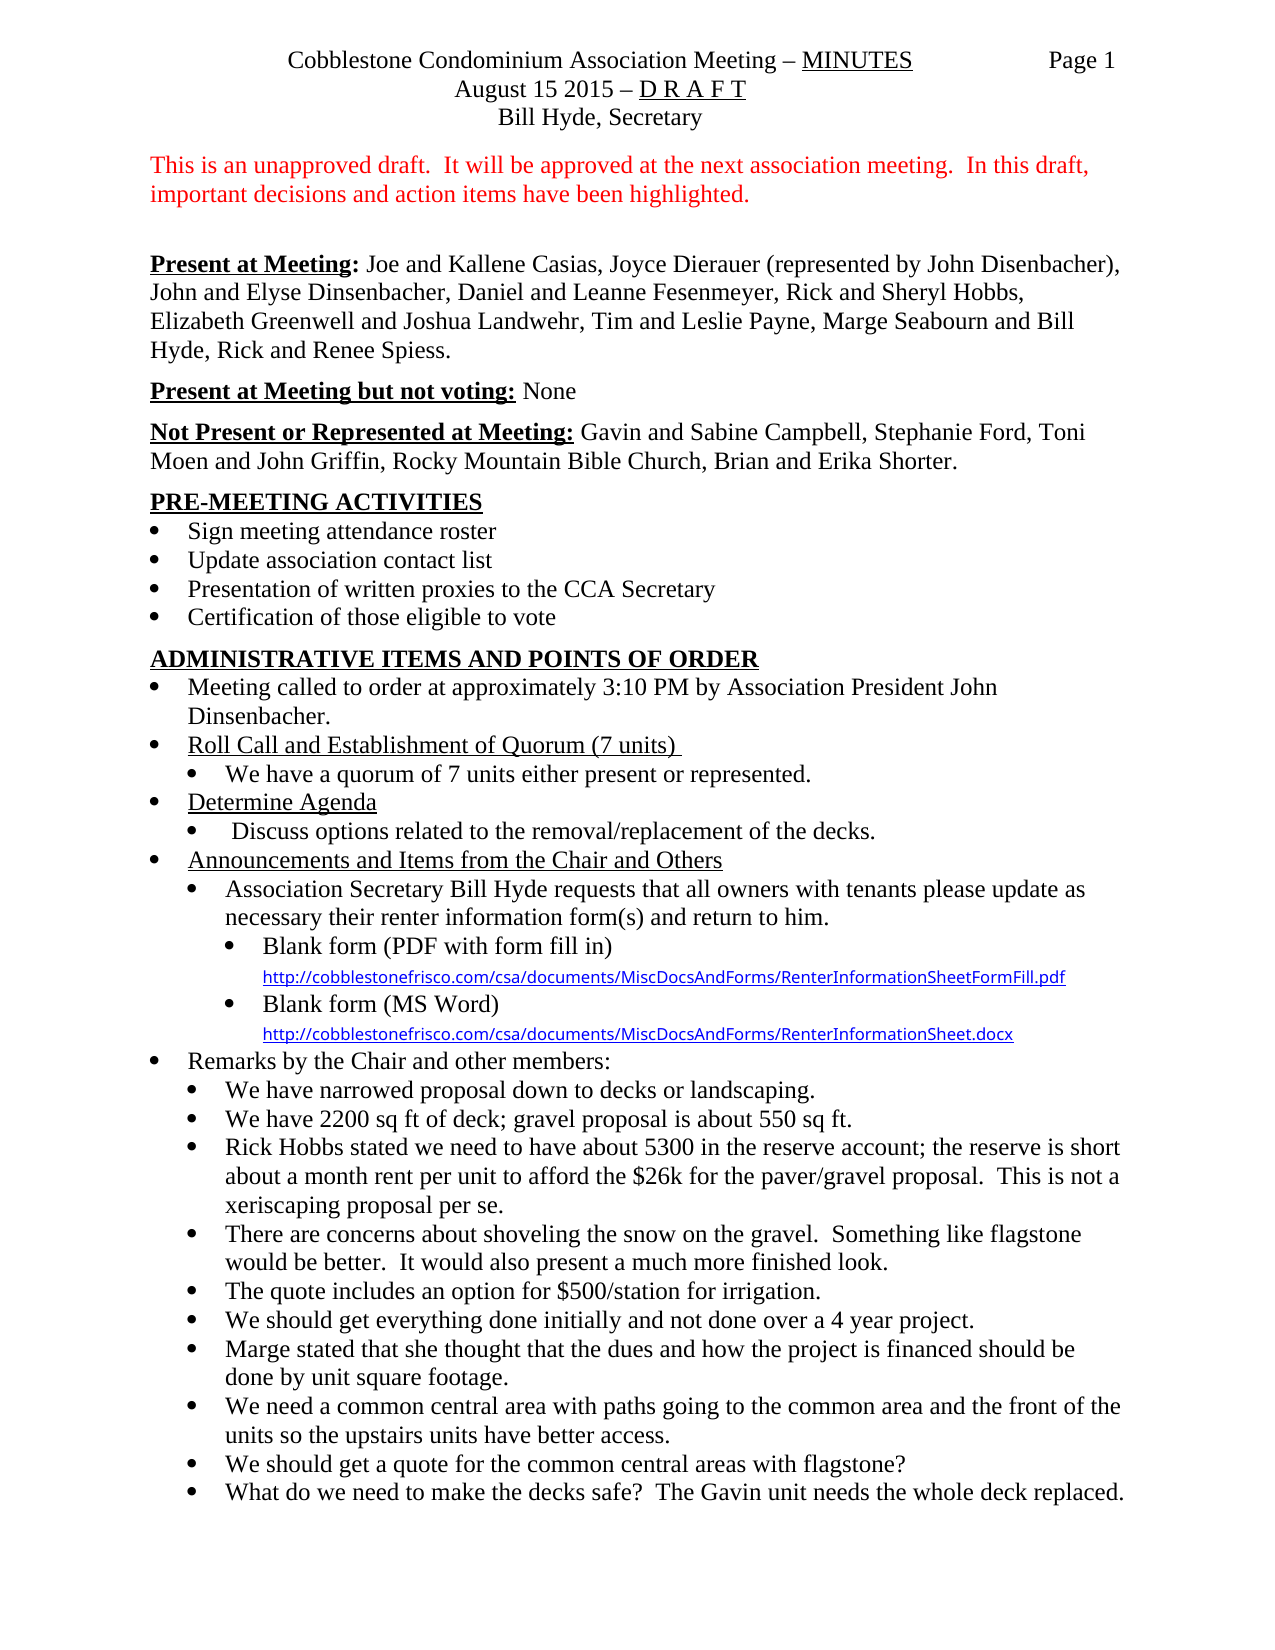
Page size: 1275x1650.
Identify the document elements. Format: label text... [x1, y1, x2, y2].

list Update association contact list [150, 545, 1125, 574]
list We have a quorum of 7 units either present or represented. [187, 759, 1125, 787]
list Remarks by the Chair and other members: [150, 1046, 1125, 1075]
list Presentation of written proxies to the CCA Secretary [150, 574, 1125, 602]
list There are concerns about shoveling the snow on the gravel. Something like flagstone would be better. It would also present a much more finished look. [187, 1219, 1125, 1276]
text This is an unapproved draft. It will be approved at the next association meeting. In this draft, important decisions and action items have been highlighted. [150, 150, 1125, 207]
list Meeting called to order at approximately 3:10 PM by Association President John Dinsenbacher. [150, 672, 1125, 730]
list Discuss options related to the removal/replacement of the decks. [187, 816, 1125, 845]
list Blank form (MS Word) http://cobblestonefrisco.com/csa/documents/MiscDocsAndForms/RenterInformationSheet.docx [225, 989, 1125, 1046]
list Announcements and Items from the Chair and Others [150, 845, 1125, 874]
list The quote includes an option for $500/station for irrigation. [187, 1276, 1125, 1305]
text Present at Meeting but not voting: None [150, 376, 1125, 405]
list We have narrowed proposal down to decks or landscaping. [187, 1075, 1125, 1104]
list Marge stated that she thought that the dues and how the project is financed should be done by unit square footage. [187, 1334, 1125, 1391]
list Association Secretary Bill Hyde requests that all owners with tenants please update as necessary their renter information form(s) and return to him. [187, 874, 1125, 931]
list Blank form (PDF with form fill in) http://cobblestonefrisco.com/csa/documents/MiscDocsAndForms/RenterInformationSheetFormFill.pdf [225, 931, 1125, 989]
list We need a common central area with paths going to the common area and the front of the units so the upstairs units have better access. [187, 1391, 1125, 1449]
text PRE-MEETING ACTIVITIES [150, 487, 1125, 516]
list Roll Call and Establishment of Quorum (7 units) [150, 730, 1125, 759]
list Determine Agenda [150, 787, 1125, 816]
list Rick Hobbs stated we need to have about 5300 in the reserve account; the reserve is short about a month rent per unit to afford the $26k for the paver/gravel proposal. This is not a xeriscaping proposal per se. [187, 1132, 1125, 1219]
list Certification of those eligible to vote [150, 602, 1125, 631]
list We have 2200 sq ft of deck; gravel proposal is about 550 sq ft. [187, 1104, 1125, 1132]
list We should get everything done initially and not done over a 4 year project. [187, 1305, 1125, 1334]
list What do we need to make the decks safe? The Gavin unit needs the whole deck replaced. [187, 1477, 1125, 1506]
text Present at Meeting: Joe and Kallene Casias, Joyce Dierauer (represented by John Disenbacher), John and Elyse Dinsenbacher, Daniel and Leanne Fesenmeyer, Rick and Sheryl Hobbs, Elizabeth Greenwell and Joshua Landwehr, Tim and Leslie Payne, Marge Seabourn and Bill Hyde, Rick and Renee Spiess. [150, 249, 1125, 364]
text Not Present or Represented at Meeting: Gavin and Sabine Campbell, Stephanie Ford, Toni Moen and John Griffin, Rocky Mountain Bible Church, Brian and Erika Shorter. [150, 417, 1125, 475]
list Sign meeting attendance roster [150, 516, 1125, 545]
text ADMINISTRATIVE ITEMS AND POINTS OF ORDER [150, 644, 1125, 672]
list We should get a quote for the common central areas with flagstone? [187, 1449, 1125, 1477]
